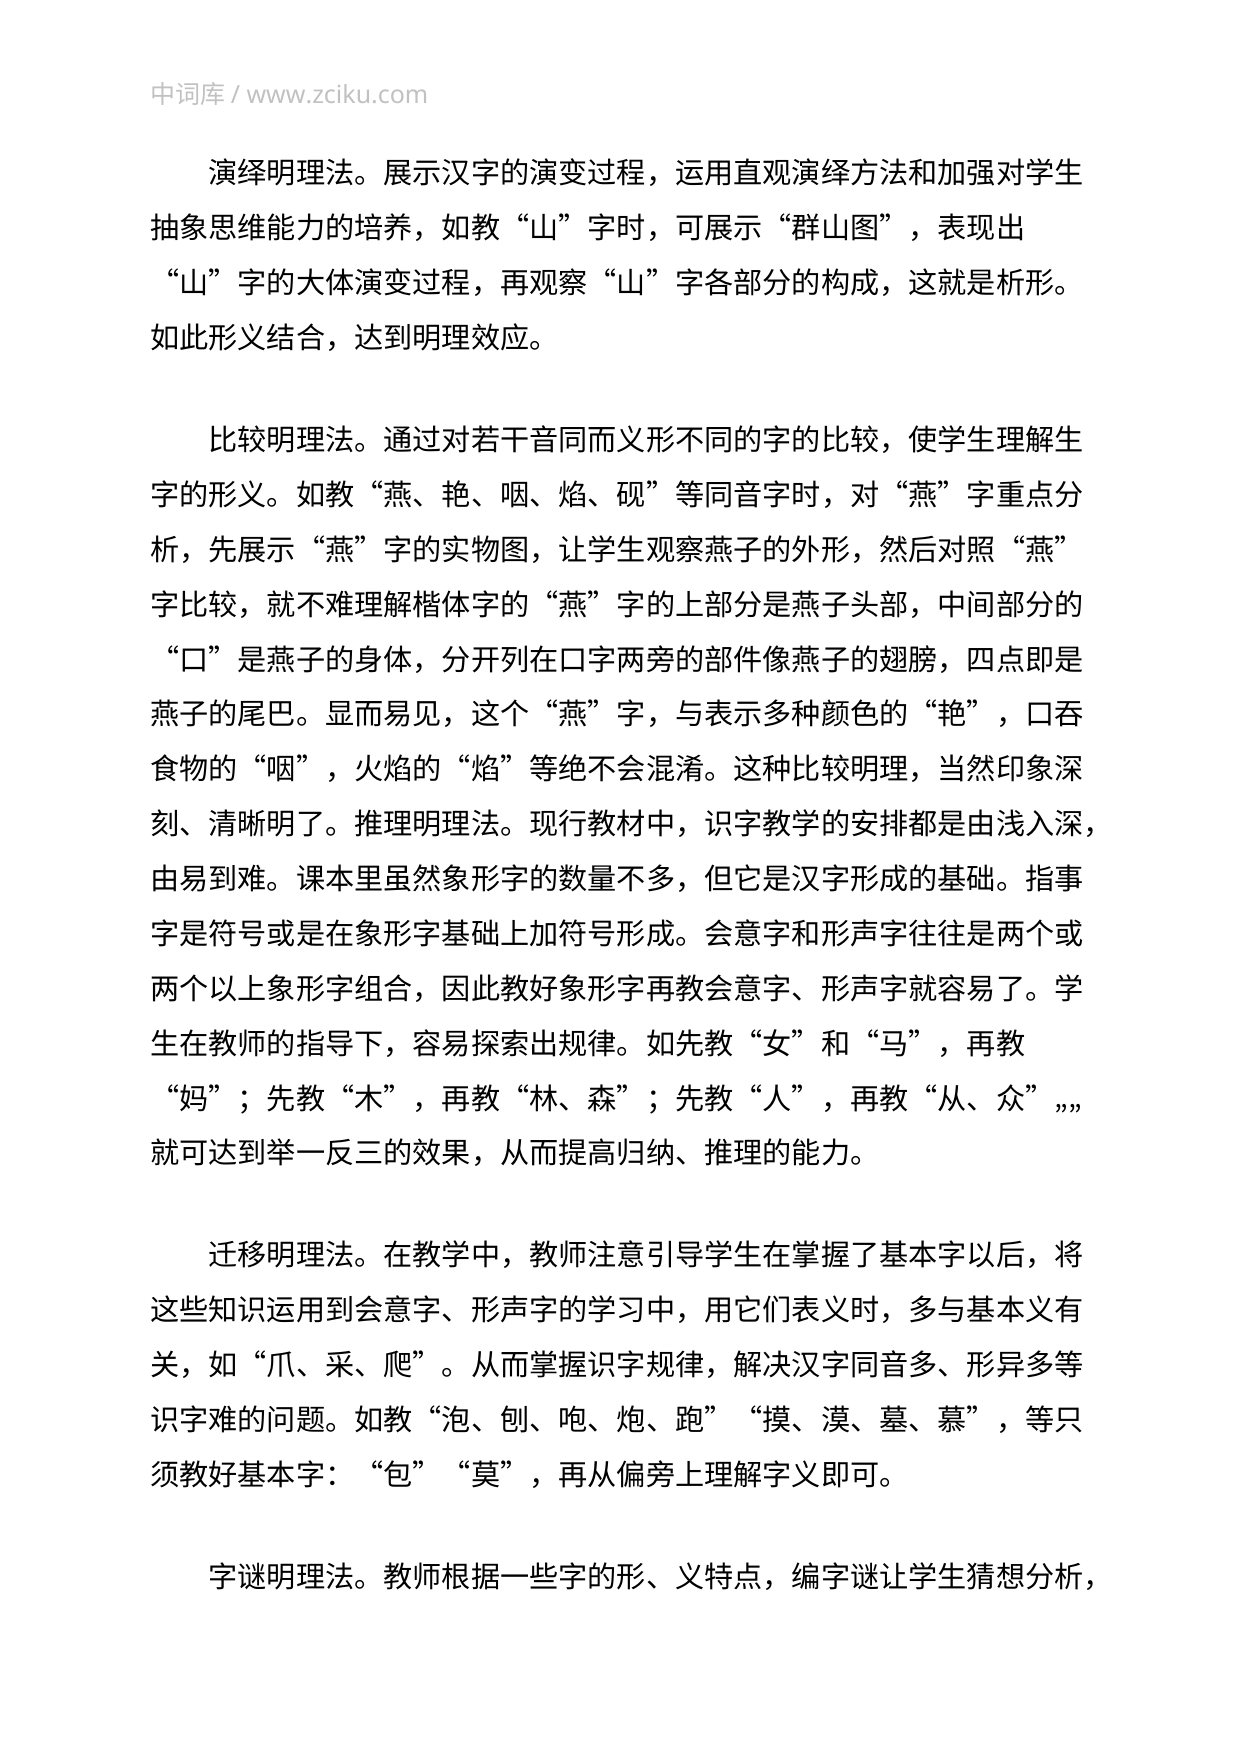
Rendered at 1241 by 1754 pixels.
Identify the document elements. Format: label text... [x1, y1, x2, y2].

text 演绎明理法。展示汉字的演变过程，运用直观演绎方法和加强对学生抽象思维能力的培养，如教“山”字时，可展示“群山图”，表现出“山”字的大体演变过程，再观察“山”字各部分的构成，这就是析形。如此形义结合，达到明理效应。 [150, 150, 1090, 357]
text 迁移明理法。在教学中，教师注意引导学生在掌握了基本字以后，将这些知识运用到会意字、形声字的学习中，用它们表义时，多与基本义有关，如“爪、采、爬”。从而掌握识字规律，解决汉字同音多、形异多等识字难的问题。如教“泡、刨、咆、炮、跑”“摸、漠、墓、慕”，等只须教好基本字：“包”“莫”，再从偏旁上理解字义即可。 [150, 1232, 1090, 1494]
text 比较明理法。通过对若干音同而义形不同的字的比较，使学生理解生字的形义。如教“燕、艳、咽、焰、砚”等同音字时，对“燕”字重点分析，先展示“燕”字的实物图，让学生观察燕子的外形，然后对照“燕”字比较，就不难理解楷体字的“燕”字的上部分是燕子头部，中间部分的“口”是燕子的身体，分开列在口字两旁的部件像燕子的翅膀，四点即是燕子的尾巴。显而易见，这个“燕”字，与表示多种颜色的“艳”，口吞食物的“咽”，火焰的“焰”等绝不会混淆。这种比较明理，当然印象深刻、清晰明了。推理明理法。现行教材中，识字教学的安排都是由浅入深，由易到难。课本里虽然象形字的数量不多，但它是汉字形成的基础。指事字是符号或是在象形字基础上加符号形成。会意字和形声字往往是两个或两个以上象形字组合，因此教好象形字再教会意字、形声字就容易了。学生在教师的指导下，容易探索出规律。如先教“女”和“马”，再教“妈”；先教“木”，再教“林、森”；先教“人”，再教“从、众”„„就可达到举一反三的效果，从而提高归纳、推理的能力。 [150, 416, 1090, 1172]
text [150, 1553, 1090, 1596]
